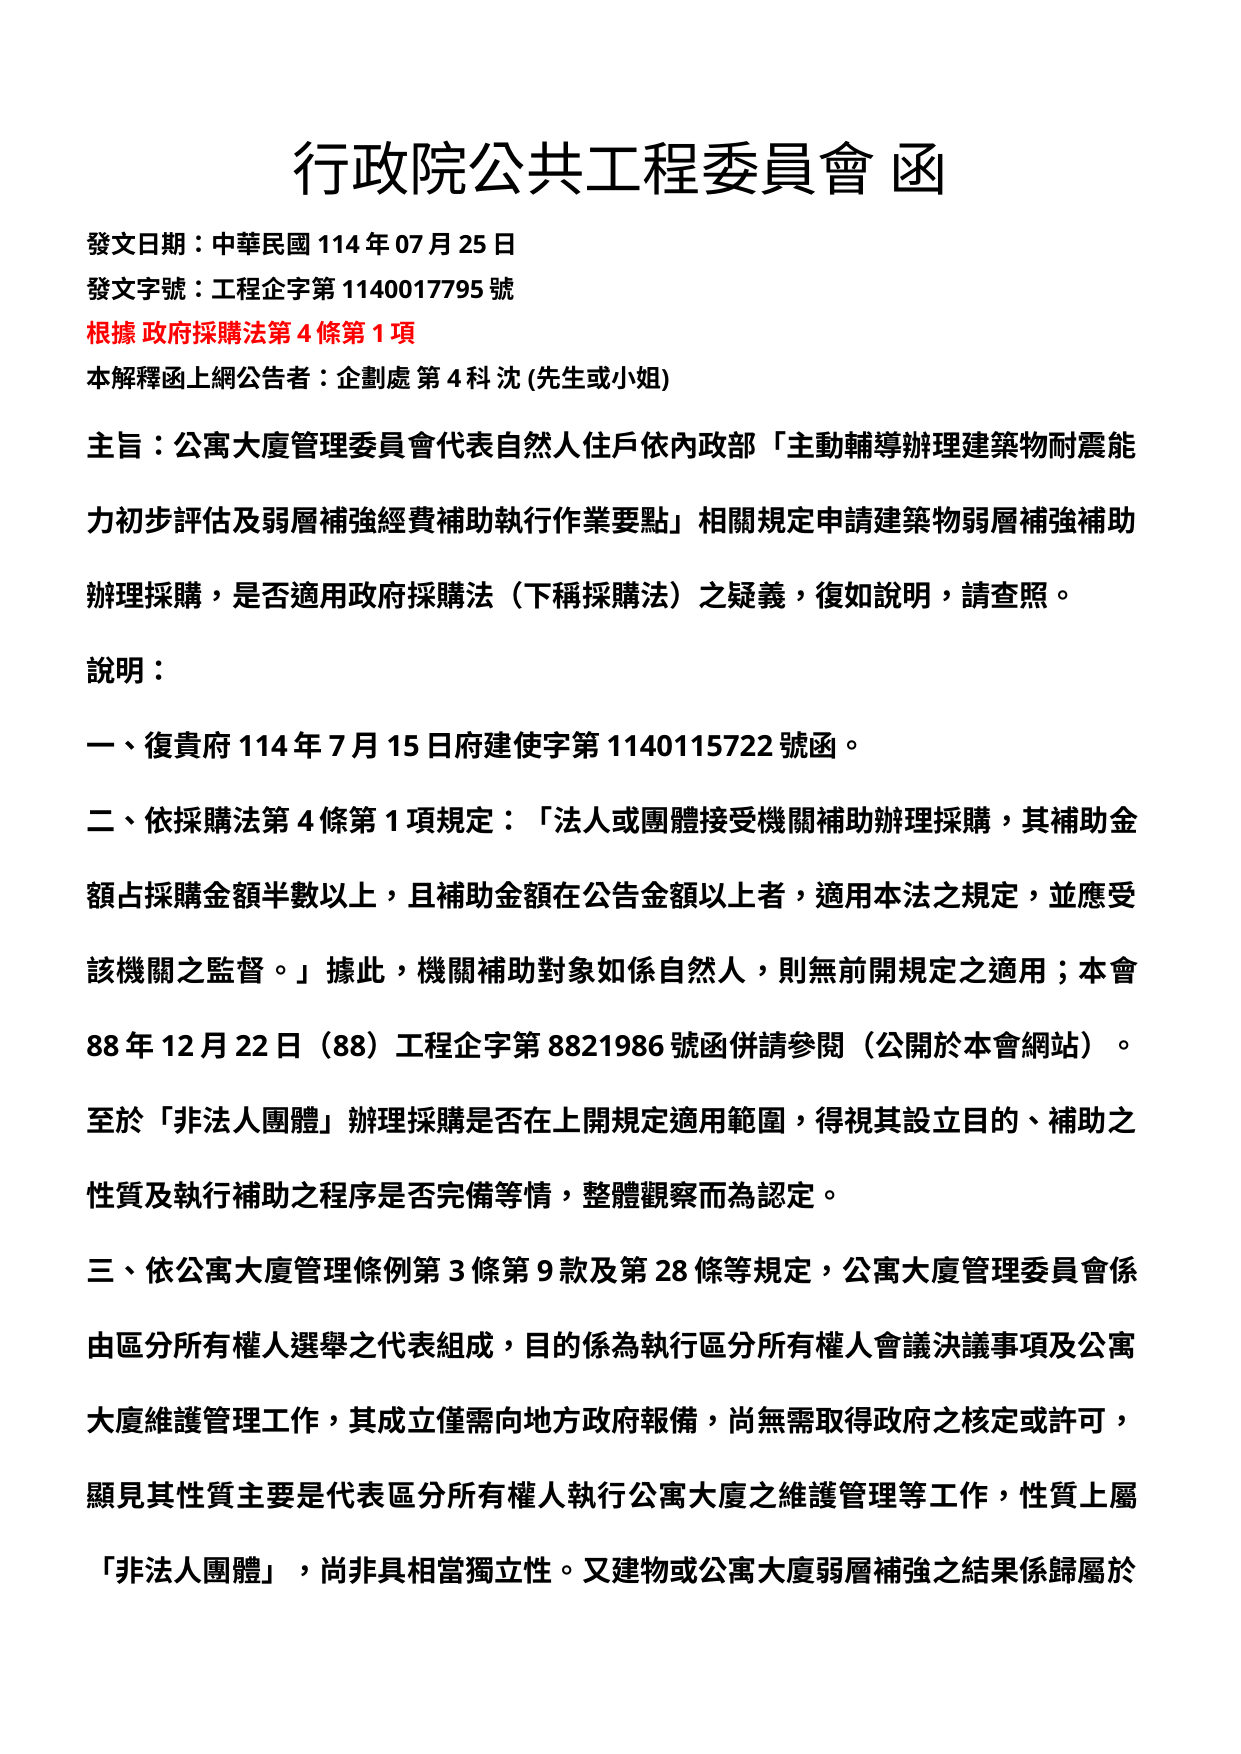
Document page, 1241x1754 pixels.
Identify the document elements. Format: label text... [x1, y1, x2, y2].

table_header 發文日期：中華民國 114年07月25日 [84, 222, 948, 265]
table_cell 發文字號：工程企字第1140017795號 [84, 266, 948, 309]
table_cell 根據 政府採購法第4條第1項 [84, 311, 948, 354]
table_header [84, 404, 1142, 1609]
table_cell 本解釋函上網公告者：企劃處 第4科 沈 (先生或小姐) [84, 355, 948, 399]
text 行政院公共工程委員會 函 [83, 108, 1157, 221]
